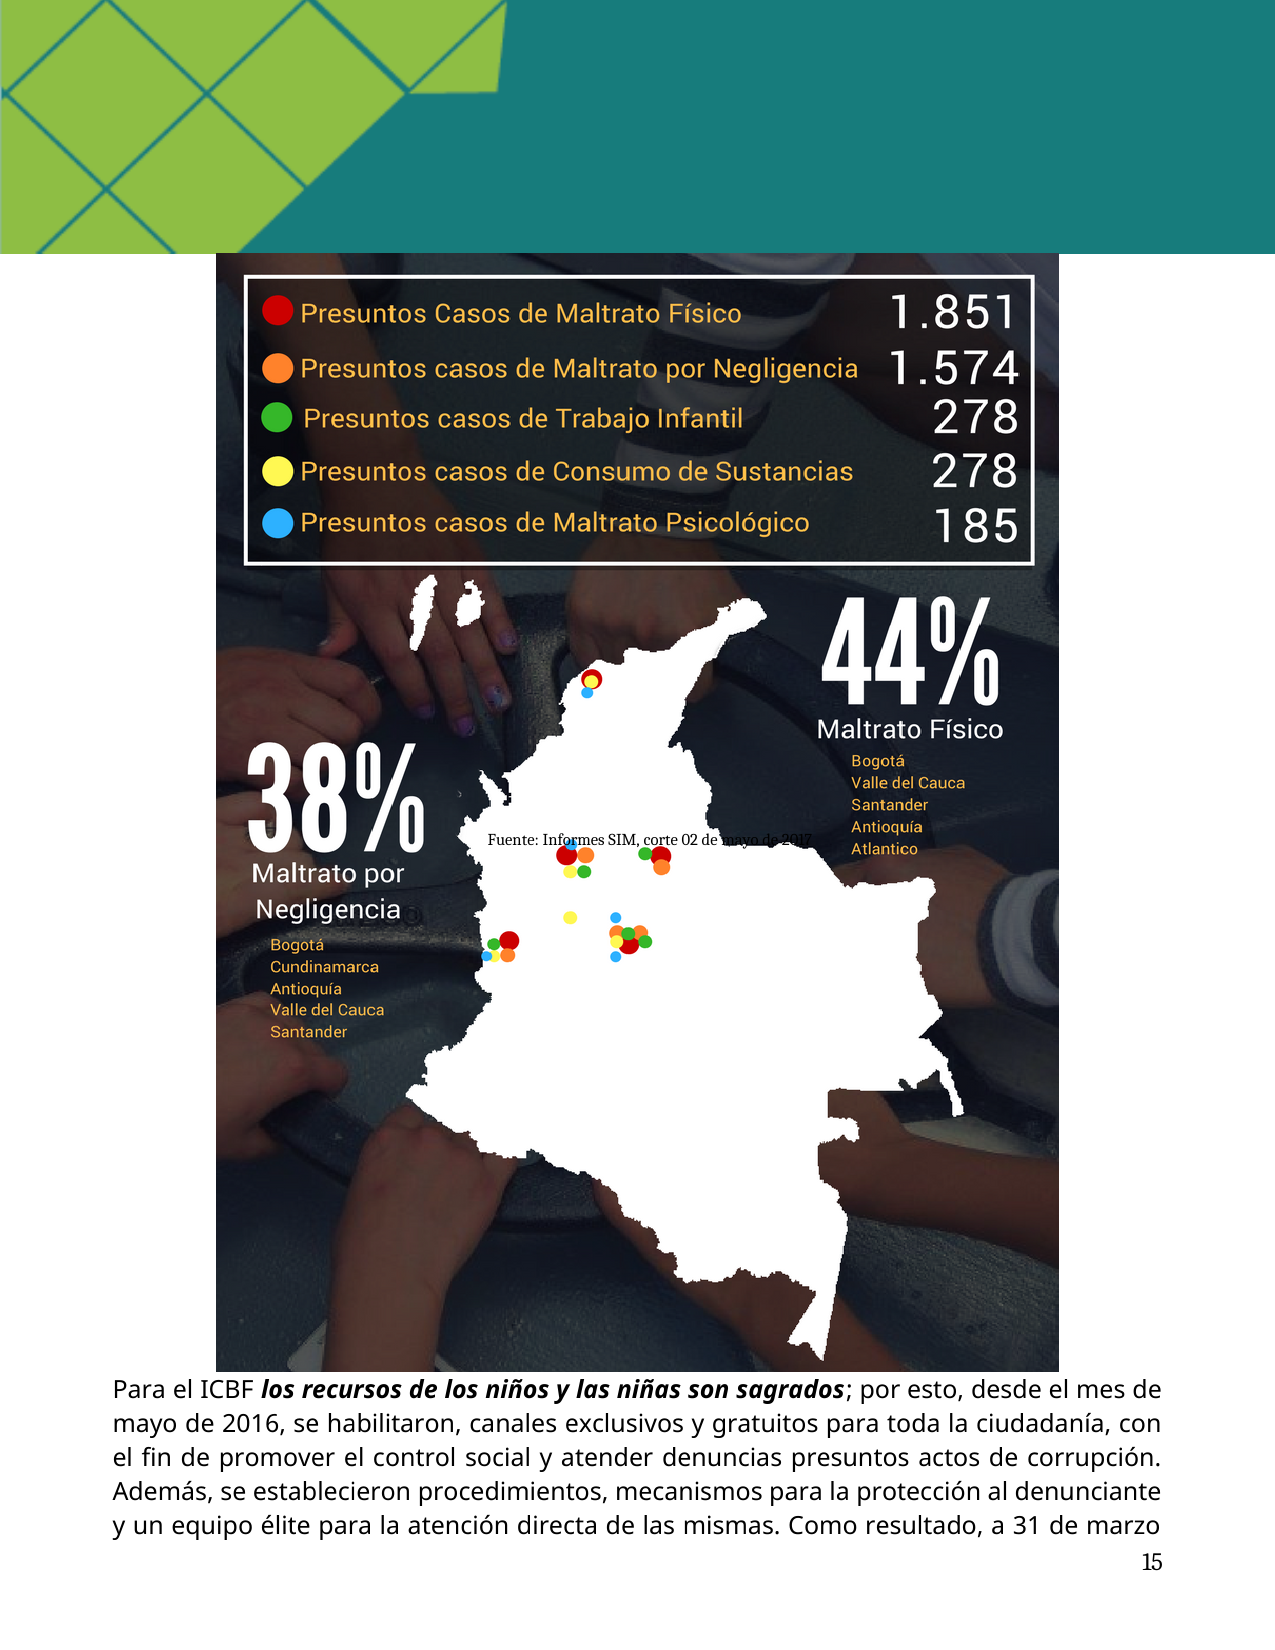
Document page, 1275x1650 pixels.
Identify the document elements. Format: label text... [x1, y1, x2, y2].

picture [0, 0, 1275, 1372]
